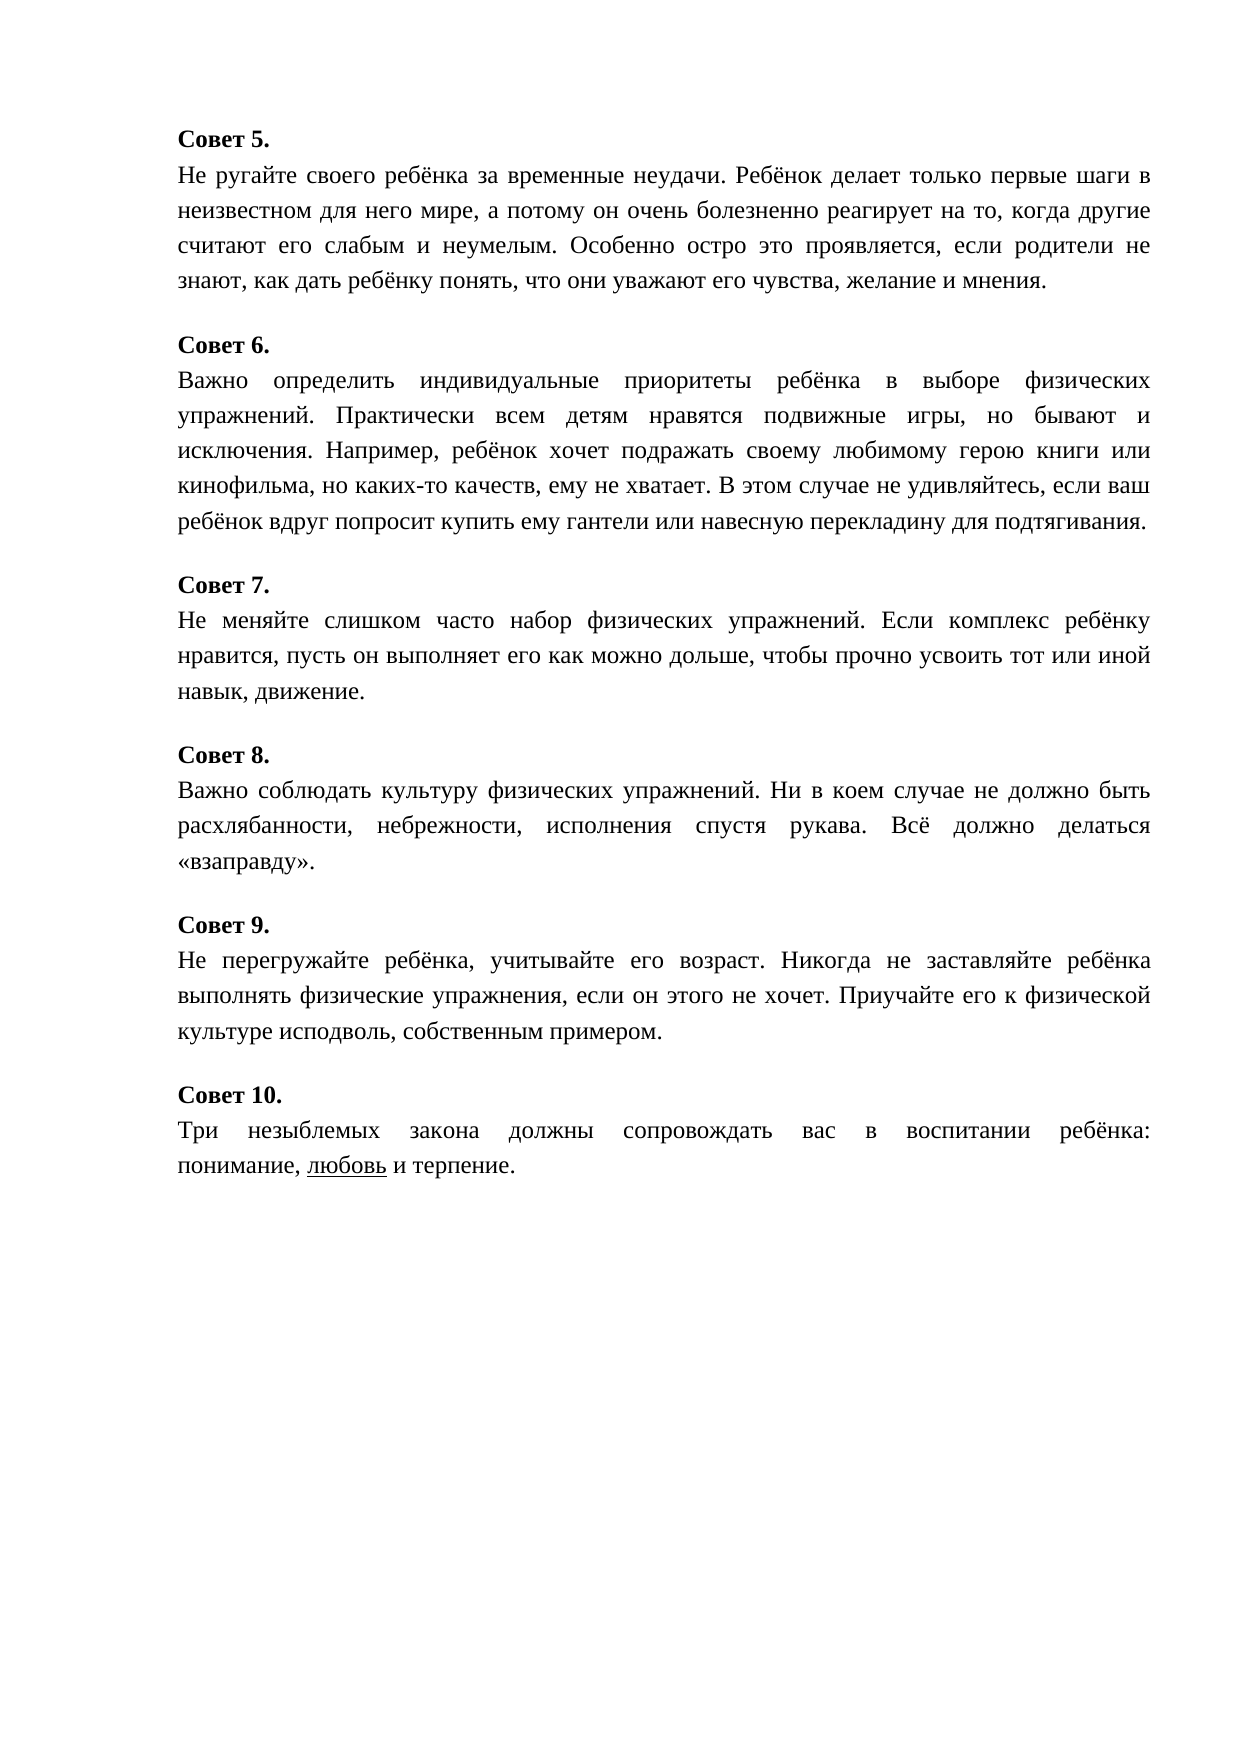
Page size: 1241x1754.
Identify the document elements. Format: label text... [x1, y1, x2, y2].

text Совет 7. [177, 564, 1152, 599]
text Важно соблюдать культуру физических упражнений. Ни в коем случае не должно быть расхлябанности, небрежности, исполнения спустя рукава. Всё должно делаться «взаправду». [177, 769, 1152, 874]
text Совет 10. [177, 1074, 1152, 1109]
text Совет 8. [177, 734, 1152, 769]
text Не перегружайте ребёнка, учитывайте его возраст. Никогда не заставляйте ребёнка выполнять физические упражнения, если он этого не хочет. Приучайте его к физической культуре исподволь, собственным примером. [177, 939, 1152, 1044]
text Три незыблемых закона должны сопровождать вас в воспитании ребёнка: понимание, любовь и терпение. [177, 1109, 1152, 1179]
text Совет 9. [177, 904, 1152, 939]
text Совет 6. [177, 323, 1152, 358]
text Не ругайте своего ребёнка за временные неудачи. Ребёнок делает только первые шаги в неизвестном для него мире, а потому он очень болезненно реагирует на то, когда другие считают его слабым и неумелым. Особенно остро это проявляется, если родители не знают, как дать ребёнку понять, что они уважают его чувства, желание и мнения. [177, 153, 1152, 294]
text Важно определить индивидуальные приоритеты ребёнка в выборе физических упражнений. Практически всем детям нравятся подвижные игры, но бывают и исключения. Например, ребёнок хочет подражать своему любимому герою книги или кинофильма, но каких-то качеств, ему не хватает. В этом случае не удивляйтесь, если ваш ребёнок вдруг попросит купить ему гантели или навесную перекладину для подтягивания. [177, 358, 1152, 534]
text Совет 5. [177, 118, 1152, 153]
text Не меняйте слишком часто набор физических упражнений. Если комплекс ребёнку нравится, пусть он выполняет его как можно дольше, чтобы прочно усвоить тот или иной навык, движение. [177, 599, 1152, 704]
